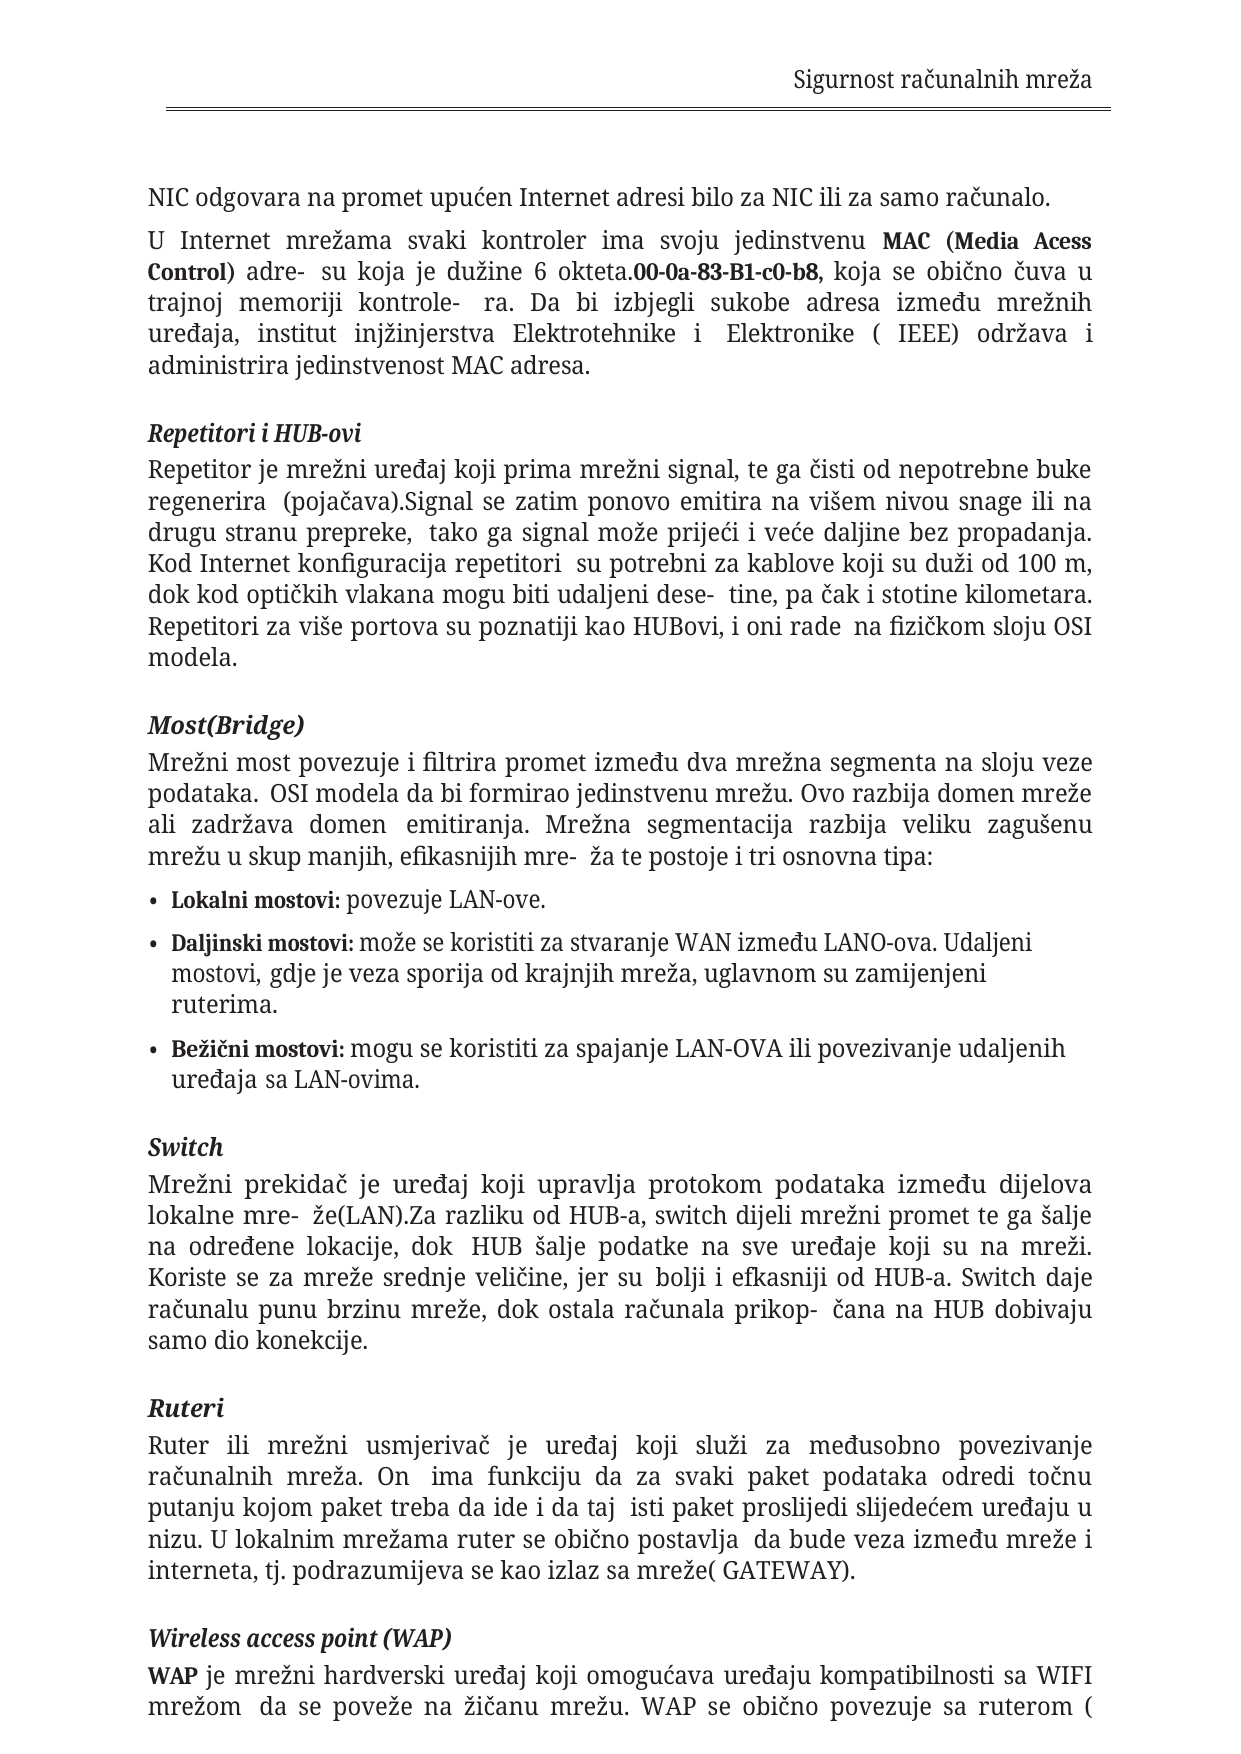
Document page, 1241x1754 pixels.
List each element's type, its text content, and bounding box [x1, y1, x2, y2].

text Mrežni prekidač je uređaj koji upravlja protokom podataka između dijelova lokalne mre- že(LAN).Za razliku od HUB-a, switch dijeli mrežni promet te ga šalje na određene lokacije, dok HUB šalje podatke na sve uređaje koji su na mreži. Koriste se za mreže srednje veličine, jer su bolji i efkasniji od HUB-a. Switch daje računalu punu brzinu mreže, dok ostala računala prikop- čana na HUB dobivaju samo dio konekcije. [148, 1168, 1093, 1356]
text NIC odgovara na promet upućen Internet adresi bilo za NIC ili za samo računalo. [148, 179, 1105, 213]
list Daljinski mostovi: može se koristiti za stvaranje WAN između LANO-ova. Udaljeni mostovi, gdje je veza sporija od krajnjih mreža, uglavnom su zamijenjeni ruterima. [148, 926, 1093, 1020]
subtitle Ruteri [148, 1391, 1105, 1424]
subtitle Most(Bridge) [148, 708, 1105, 742]
subtitle Switch [148, 1129, 1105, 1163]
subtitle Wireless access point (WAP) [148, 1620, 1105, 1654]
text Mrežni most povezuje i filtrira promet između dva mrežna segmenta na sloju veze podataka. OSI modela da bi formirao jedinstvenu mrežu. Ovo razbija domen mreže ali zadržava domen emitiranja. Mrežna segmentacija razbija veliku zagušenu mrežu u skup manjih, efikasnijih mre- ža te postoje i tri osnovna tipa: [148, 746, 1093, 871]
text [148, 1659, 1093, 1722]
text Sigurnost računalnih mreža [135, 62, 1093, 96]
text Ruter ili mrežni usmjerivač je uređaj koji služi za međusobno povezivanje računalnih mreža. On ima funkciju da za svaki paket podataka odredi točnu putanju kojom paket treba da ide i da taj isti paket proslijedi slijedećem uređaju u nizu. U lokalnim mrežama ruter se obično postavlja da bude veza između mreže i interneta, tj. podrazumijeva se kao izlaz sa mreže( GATEWAY). [148, 1429, 1093, 1586]
text Repetitor je mrežni uređaj koji prima mrežni signal, te ga čisti od nepotrebne buke regenerira (pojačava).Signal se zatim ponovo emitira na višem nivou snage ili na drugu stranu prepreke, tako ga signal može prijeći i veće daljine bez propadanja. Kod Internet konfiguracija repetitori su potrebni za kablove koji su duži od 100 m, dok kod optičkih vlakana mogu biti udaljeni dese- tine, pa čak i stotine kilometara. Repetitori za više portova su poznatiji kao HUBovi, i oni rade na fizičkom sloju OSI modela. [148, 454, 1093, 673]
text U Internet mrežama svaki kontroler ima svoju jedinstvenu MAC (Media Acess Control) adre- su koja je dužine 6 okteta.00-0a-83-B1-c0-b8, koja se obično čuva u trajnoj memoriji kontrole- ra. Da bi izbjegli sukobe adresa između mrežnih uređaja, institut injžinjerstva Elektrotehnike i Elektronike ( IEEE) održava i administrira jedinstvenost MAC adresa. [148, 224, 1093, 380]
list Bežični mostovi: mogu se koristiti za spajanje LAN-OVA ili povezivanje udaljenih uređaja sa LAN-ovima. [148, 1032, 1093, 1094]
list Lokalni mostovi: povezuje LAN-ove. [148, 882, 1105, 916]
subtitle Repetitori i HUB-ovi [148, 415, 1105, 449]
